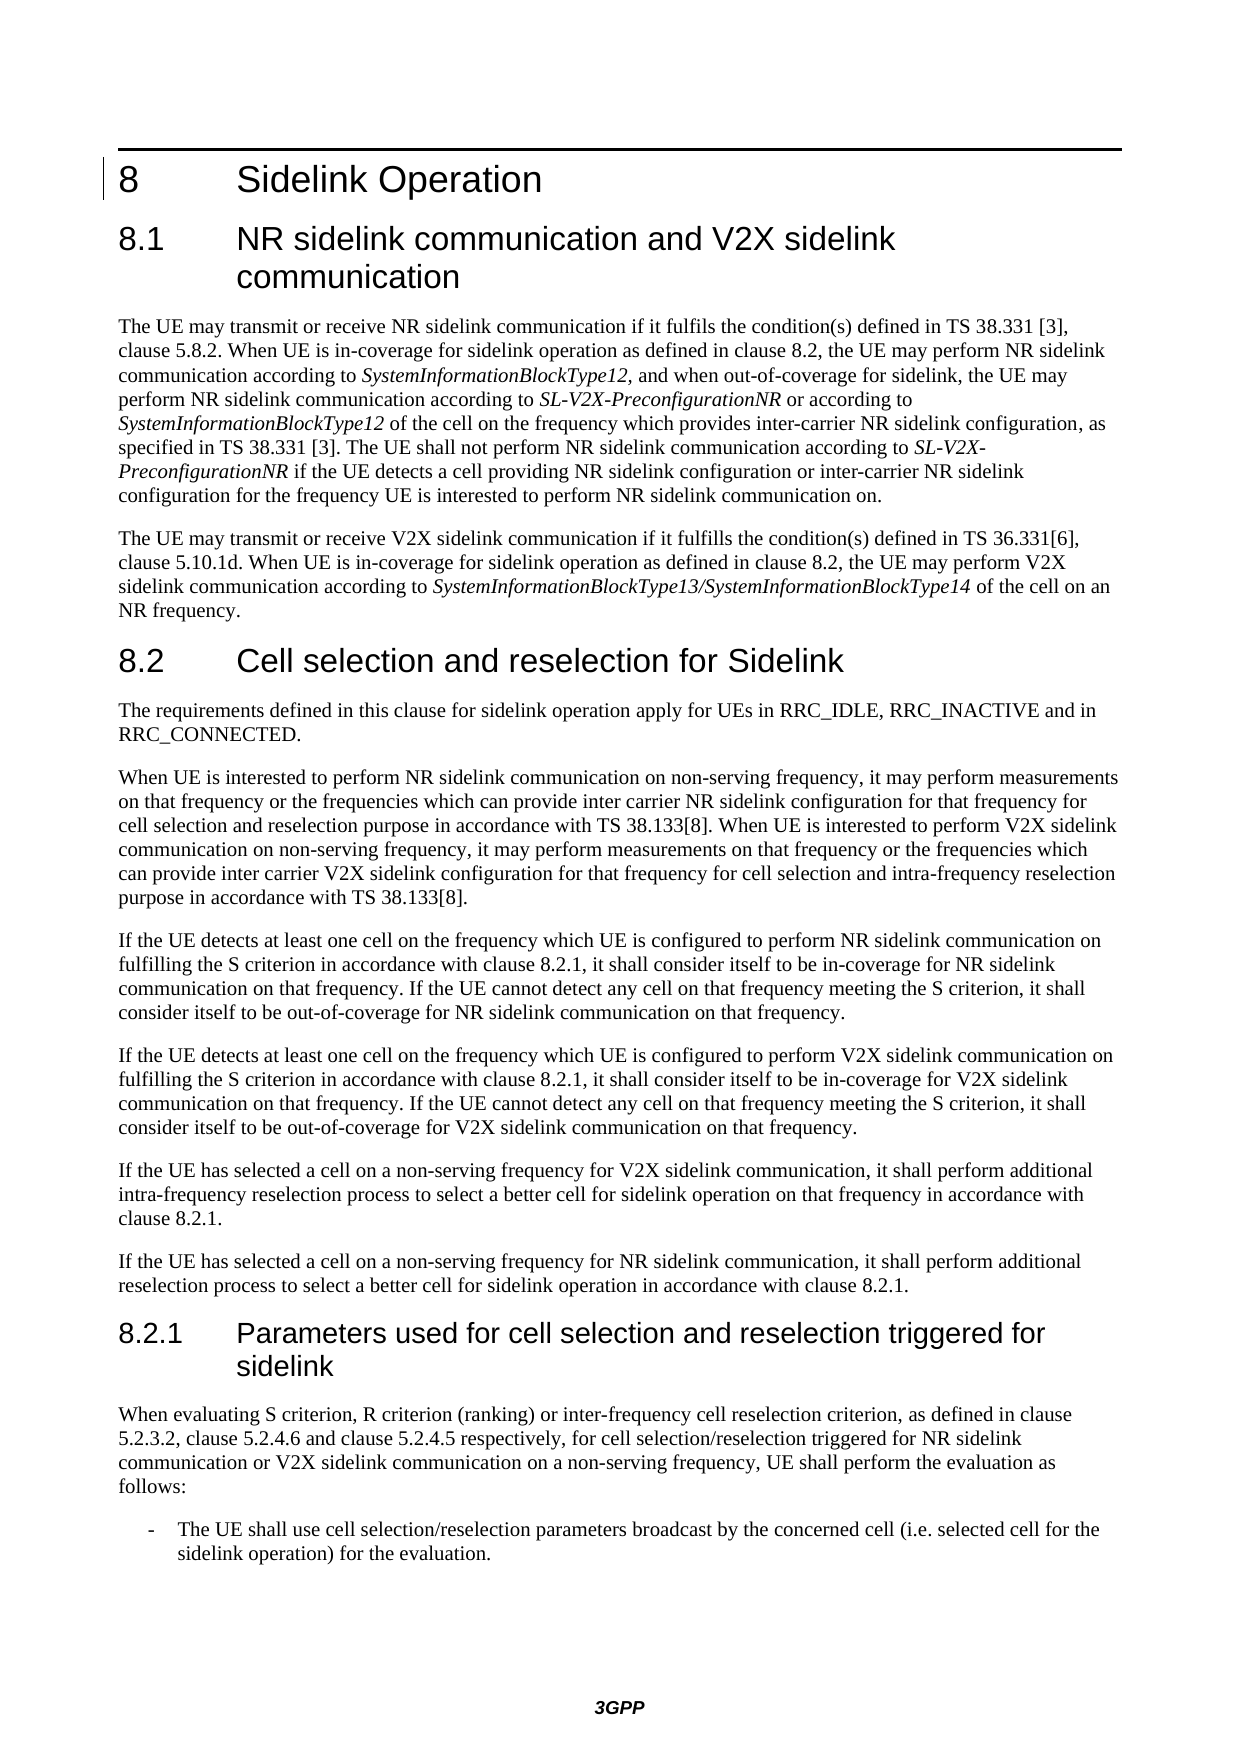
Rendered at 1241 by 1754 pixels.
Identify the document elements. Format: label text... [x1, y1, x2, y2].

subtitle 8.2 Cell selection and reselection for Sidelink [118, 641, 1122, 679]
text When evaluating S criterion, R criterion (ranking) or inter-frequency cell reselection criterion, as defined in clause 5.2.3.2, clause 5.2.4.6 and clause 5.2.4.5 respectively, for cell selection/reselection triggered for NR sidelink communication or V2X sidelink communication on a non-serving frequency, UE shall perform the evaluation as follows: [118, 1401, 1122, 1498]
subtitle 8.2.1 Parameters used for cell selection and reselection triggered for sidelink [118, 1316, 1122, 1383]
text The UE may transmit or receive V2X sidelink communication if it fulfills the condition(s) defined in TS 36.331[6], clause 5.10.1d. When UE is in-coverage for sidelink operation as defined in clause 8.2, the UE may perform V2X sidelink communication according to SystemInformationBlockType13/SystemInformationBlockType14 of the cell on an NR frequency. [118, 526, 1122, 622]
subtitle 8.1 NR sidelink communication and V2X sidelink communication [118, 219, 1122, 296]
text If the UE has selected a cell on a non-serving frequency for V2X sidelink communication, it shall perform additional intra-frequency reselection process to select a better cell for sidelink operation on that frequency in accordance with clause 8.2.1. [118, 1158, 1122, 1230]
subtitle 8 Sidelink Operation [118, 151, 1122, 200]
text If the UE has selected a cell on a non-serving frequency for NR sidelink communication, it shall perform additional reselection process to select a better cell for sidelink operation in accordance with clause 8.2.1. [118, 1249, 1122, 1297]
text If the UE detects at least one cell on the frequency which UE is configured to perform NR sidelink communication on fulfilling the S criterion in accordance with clause 8.2.1, it shall consider itself to be in-coverage for NR sidelink communication on that frequency. If the UE cannot detect any cell on that frequency meeting the S criterion, it shall consider itself to be out-of-coverage for NR sidelink communication on that frequency. [118, 928, 1122, 1024]
text The UE may transmit or receive NR sidelink communication if it fulfils the condition(s) defined in TS 38.331 [3], clause 5.8.2. When UE is in-coverage for sidelink operation as defined in clause 8.2, the UE may perform NR sidelink communication according to SystemInformationBlockType12, and when out-of-coverage for sidelink, the UE may perform NR sidelink communication according to SL-V2X-PreconfigurationNR or according to SystemInformationBlockType12 of the cell on the frequency which provides inter-carrier NR sidelink configuration, as specified in TS 38.331 [3]. The UE shall not perform NR sidelink communication according to SL-V2X-PreconfigurationNR if the UE detects a cell providing NR sidelink configuration or inter-carrier NR sidelink configuration for the frequency UE is interested to perform NR sidelink communication on. [118, 314, 1122, 507]
text The requirements defined in this clause for sidelink operation apply for UEs in RRC_IDLE, RRC_INACTIVE and in RRC_CONNECTED. [118, 698, 1122, 746]
text If the UE detects at least one cell on the frequency which UE is configured to perform V2X sidelink communication on fulfilling the S criterion in accordance with clause 8.2.1, it shall consider itself to be in-coverage for V2X sidelink communication on that frequency. If the UE cannot detect any cell on that frequency meeting the S criterion, it shall consider itself to be out-of-coverage for V2X sidelink communication on that frequency. [118, 1043, 1122, 1139]
text When UE is interested to perform NR sidelink communication on non-serving frequency, it may perform measurements on that frequency or the frequencies which can provide inter carrier NR sidelink configuration for that frequency for cell selection and reselection purpose in accordance with TS 38.133[8]. When UE is interested to perform V2X sidelink communication on non-serving frequency, it may perform measurements on that frequency or the frequencies which can provide inter carrier V2X sidelink configuration for that frequency for cell selection and intra-frequency reselection purpose in accordance with TS 38.133[8]. [118, 765, 1122, 909]
text - The UE shall use cell selection/reselection parameters broadcast by the concerned cell (i.e. selected cell for the sidelink operation) for the evaluation. [148, 1516, 1122, 1564]
